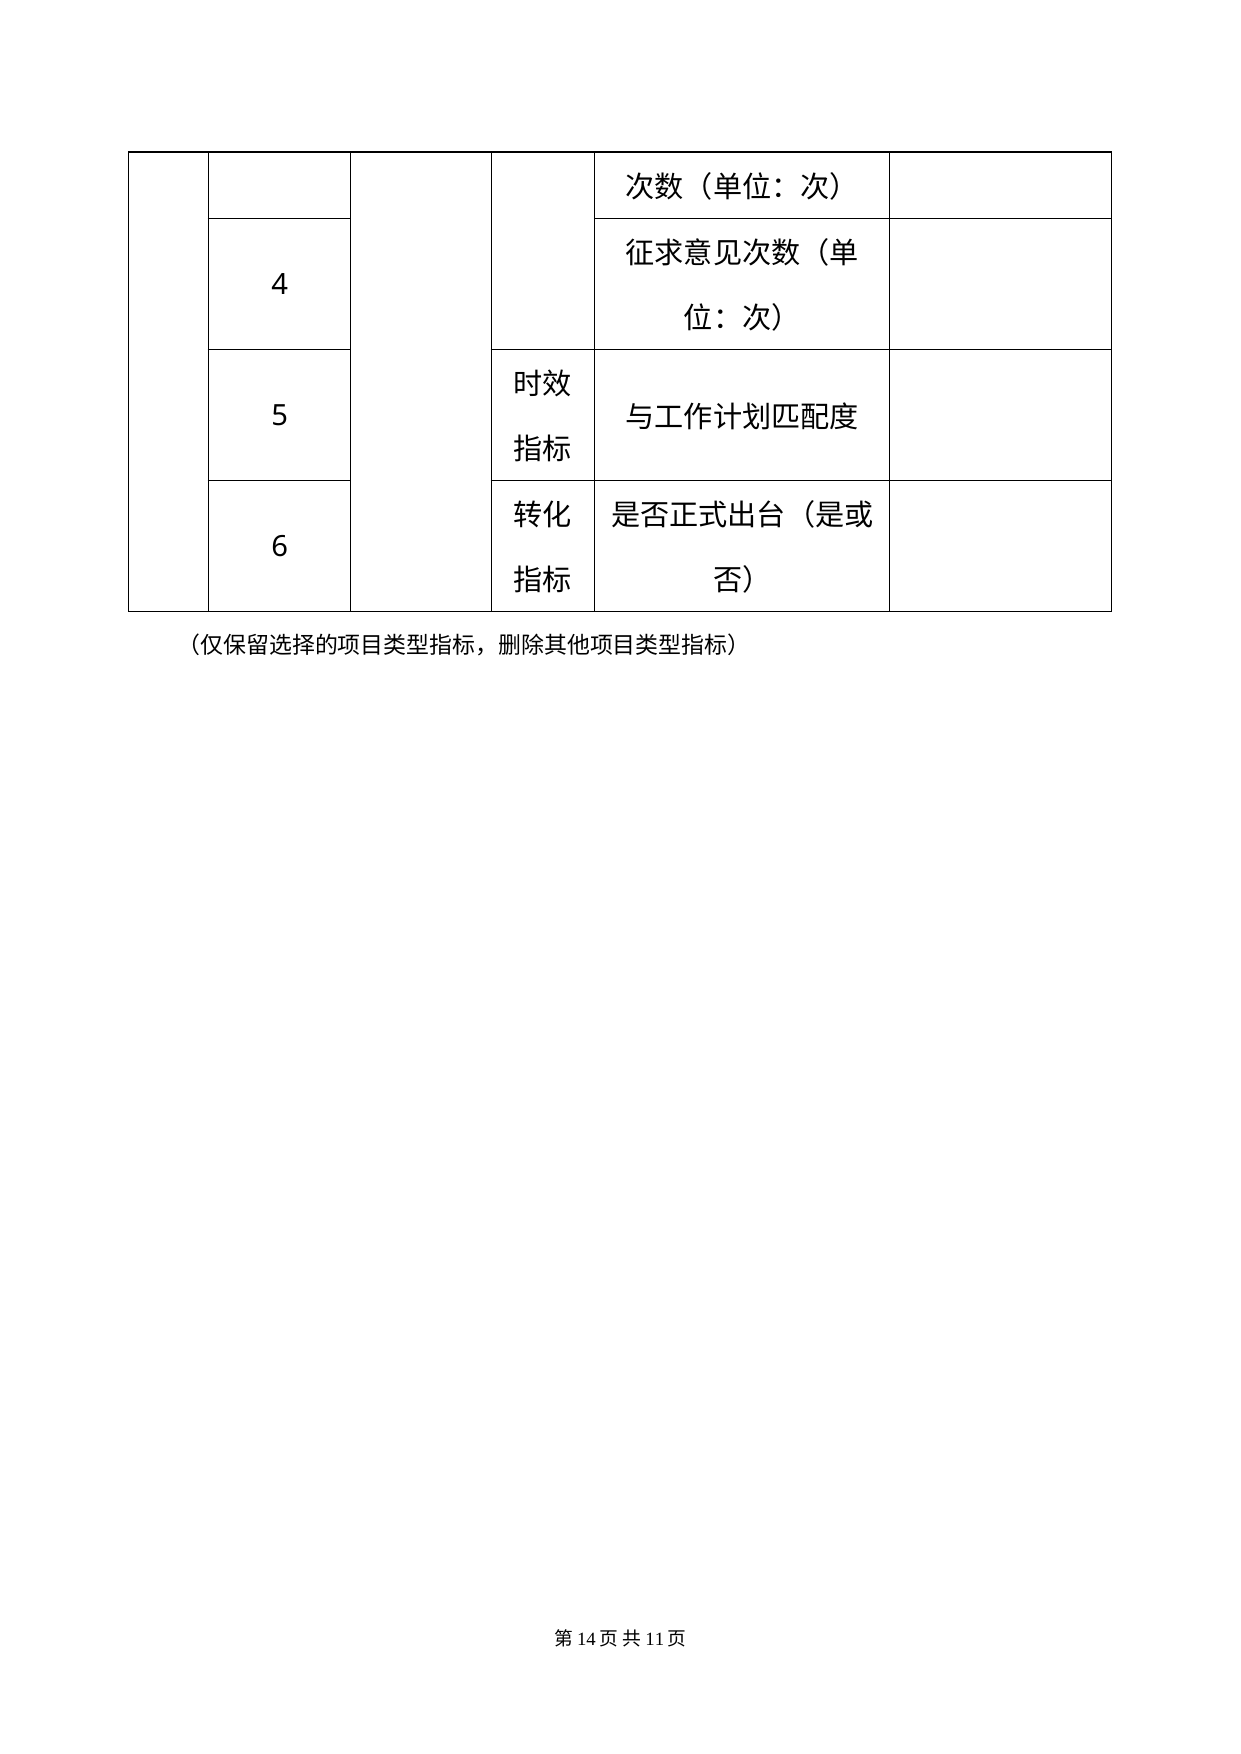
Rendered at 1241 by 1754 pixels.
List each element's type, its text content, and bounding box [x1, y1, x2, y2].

table_cell [890, 153, 1111, 217]
table_cell 转化指标 [492, 481, 594, 611]
table_cell [890, 219, 1111, 348]
table_cell 5 [209, 350, 350, 479]
text （仅保留选择的项目类型指标，删除其他项目类型指标） [177, 612, 1063, 677]
table_cell [890, 481, 1111, 611]
table_cell 时效指标 [492, 350, 594, 479]
table_cell 征求意见次数（单位：次） [595, 219, 889, 348]
table_cell 与工作计划匹配度 [595, 350, 889, 479]
table_cell [890, 350, 1111, 479]
table_cell 是否正式出台（是或否） [595, 481, 889, 611]
table_cell 召开研讨会、论证会次数（单位：次） [595, 153, 889, 217]
table_cell 6 [209, 481, 350, 611]
table_cell 4 [209, 219, 350, 348]
table_cell 3 [209, 153, 350, 217]
